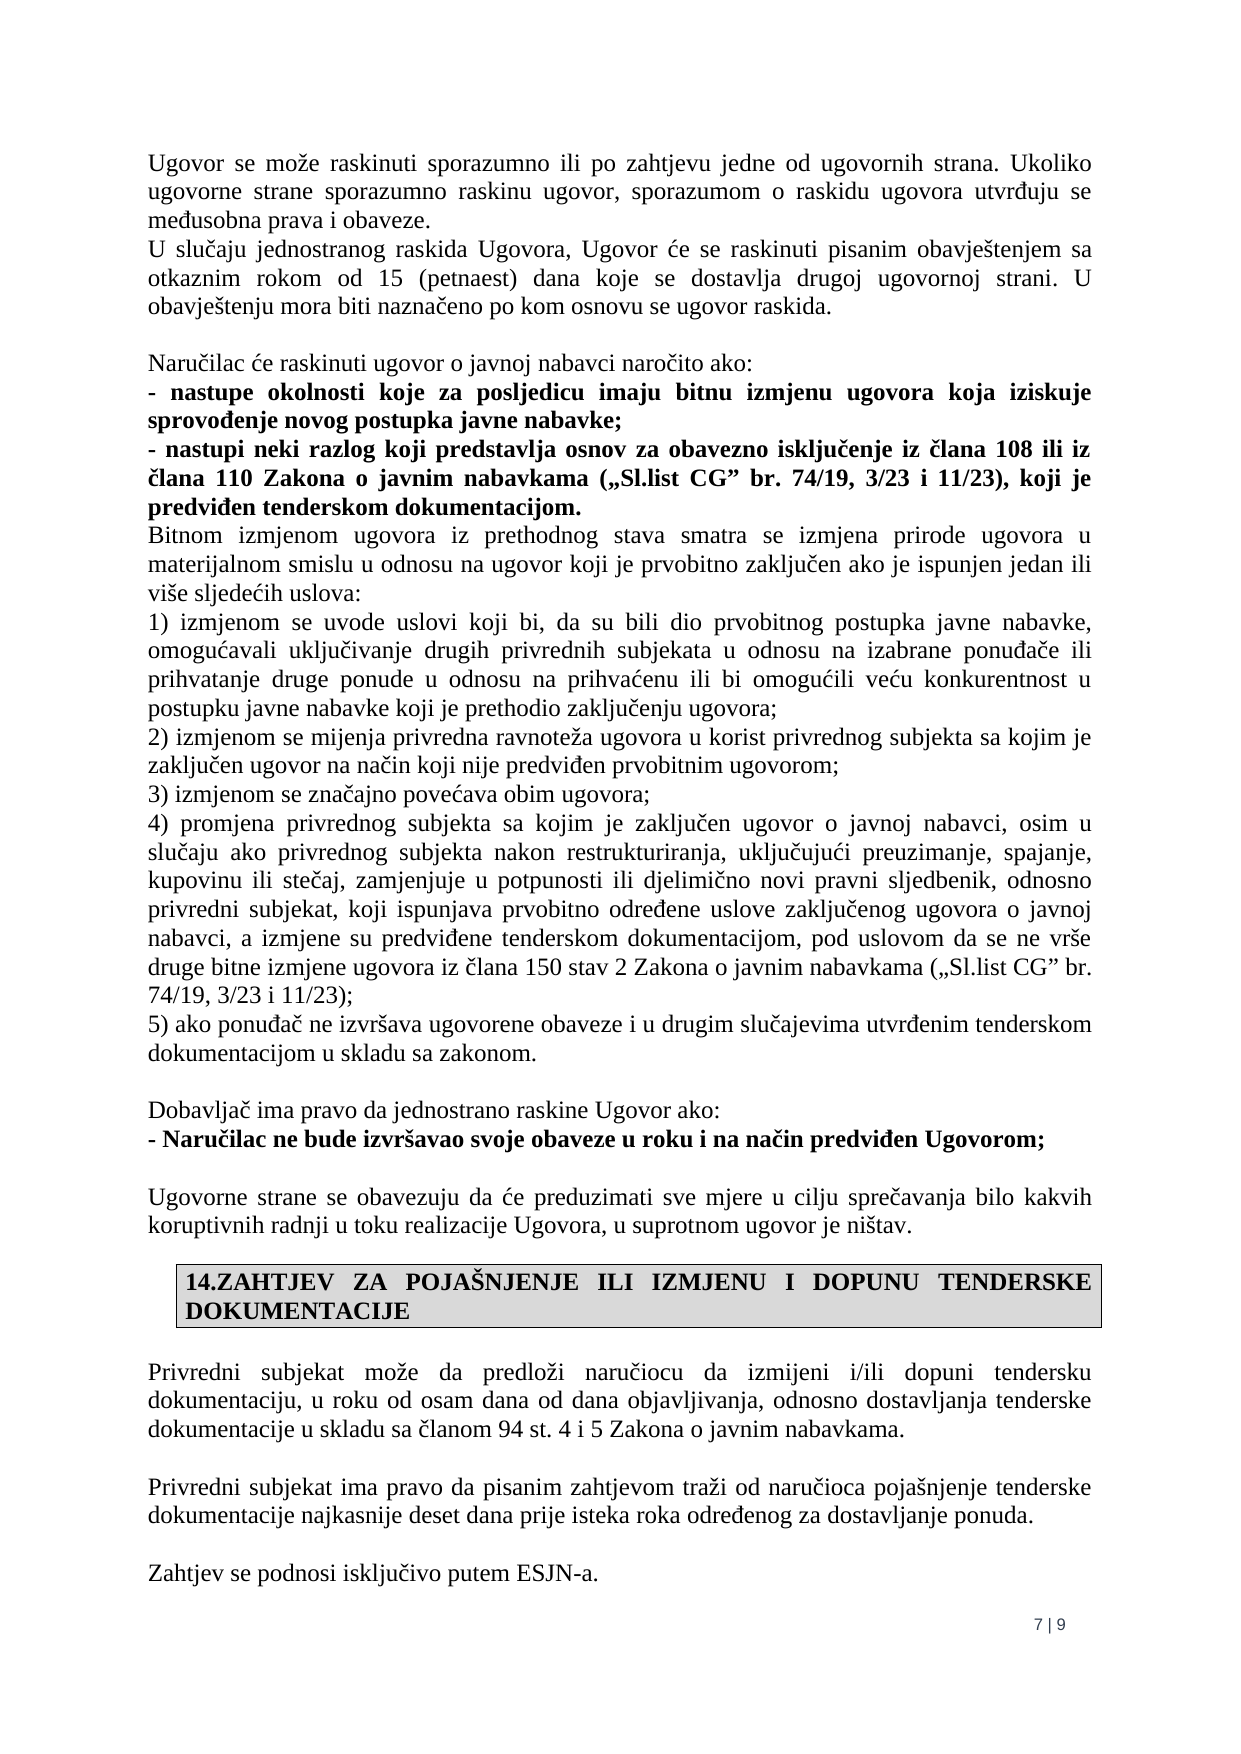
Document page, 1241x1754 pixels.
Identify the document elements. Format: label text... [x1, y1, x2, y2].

text 2) izmjenom se mijenja privredna ravnoteža ugovora u korist privrednog subjekta sa kojim je zaključen ugovor na način koji nije predviđen prvobitnim ugovorom; [148, 722, 1093, 779]
text Dobavljač ima pravo da jednostrano raskine Ugovor ako: [148, 1096, 1093, 1124]
text U slučaju jednostranog raskida Ugovora, Ugovor će se raskinuti pisanim obavještenjem sa otkaznim rokom od 15 (petnaest) dana koje se dostavlja drugoj ugovornoj strani. U obavještenju mora biti naznačeno po kom osnovu se ugovor raskida. [148, 234, 1093, 320]
text Zahtjev se podnosi isključivo putem ESJN-a. [148, 1558, 1093, 1587]
text Privredni subjekat ima pravo da pisanim zahtjevom traži od naručioca pojašnjenje tenderske dokumentacije najkasnije deset dana prije isteka roka određenog za dostavljanje ponuda. [148, 1472, 1093, 1529]
text 4) promjena privrednog subjekta sa kojim je zaključen ugovor o javnoj nabavci, osim u slučaju ako privrednog subjekta nakon restrukturiranja, uključujući preuzimanje, spajanje, kupovinu ili stečaj, zamjenjuje u potpunosti ili djelimično novi pravni sljedbenik, odnosno privredni subjekat, koji ispunjava prvobitno određene uslove zaključenog ugovora o javnoj nabavci, a izmjene su predviđene tenderskom dokumentacijom, pod uslovom da se ne vrše druge bitne izmjene ugovora iz člana 150 stav 2 Zakona o javnim nabavkama („Sl.list CG” br. 74/19, 3/23 i 11/23); [148, 808, 1093, 1009]
text 14.ZAHTJEV ZA POJAŠNJENJE ILI IZMJENU I DOPUNU TENDERSKE DOKUMENTACIJE [177, 1265, 1101, 1327]
text Bitnom izmjenom ugovora iz prethodnog stava smatra se izmjena prirode ugovora u materijalnom smislu u odnosu na ugovor koji je prvobitno zaključen ako je ispunjen jedan ili više sljedećih uslova: [148, 521, 1093, 607]
text 5) ako ponuđač ne izvršava ugovorene obaveze i u drugim slučajevima utvrđenim tenderskom dokumentacijom u skladu sa zakonom. [148, 1009, 1093, 1067]
text Privredni subjekat može da predloži naručiocu da izmijeni i/ili dopuni tendersku dokumentaciju, u roku od osam dana od dana objavljivanja, odnosno dostavljanja tenderske dokumentacije u skladu sa članom 94 st. 4 i 5 Zakona o javnim nabavkama. [148, 1357, 1093, 1443]
text - Naručilac ne bude izvršavao svoje obaveze u roku i na način predviđen Ugovorom; [148, 1124, 1093, 1153]
text - nastupe okolnosti koje za posljedicu imaju bitnu izmjenu ugovora koja iziskuje sprovođenje novog postupka javne nabavke; [148, 377, 1093, 434]
text - nastupi neki razlog koji predstavlja osnov za obavezno isključenje iz člana 108 ili iz člana 110 Zakona o javnim nabavkama („Sl.list CG” br. 74/19, 3/23 i 11/23), koji je predviđen tenderskom dokumentacijom. [148, 434, 1093, 521]
text 1) izmjenom se uvode uslovi koji bi, da su bili dio prvobitnog postupka javne nabavke, omogućavali uključivanje drugih privrednih subjekata u odnosu na izabrane ponuđače ili prihvatanje druge ponude u odnosu na prihvaćenu ili bi omogućili veću konkurentnost u postupku javne nabavke koji je prethodio zaključenju ugovora; [148, 607, 1093, 722]
text 3) izmjenom se značajno povećava obim ugovora; [148, 779, 1093, 808]
text Ugovor se može raskinuti sporazumno ili po zahtjevu jedne od ugovornih strana. Ukoliko ugovorne strane sporazumno raskinu ugovor, sporazumom o raskidu ugovora utvrđuju se međusobna prava i obaveze. [148, 148, 1093, 234]
text Naručilac će raskinuti ugovor o javnoj nabavci naročito ako: [148, 348, 1093, 377]
text Ugovorne strane se obavezuju da će preduzimati sve mjere u cilju sprečavanja bilo kakvih koruptivnih radnji u toku realizacije Ugovora, u suprotnom ugovor je ništav. [148, 1182, 1093, 1239]
